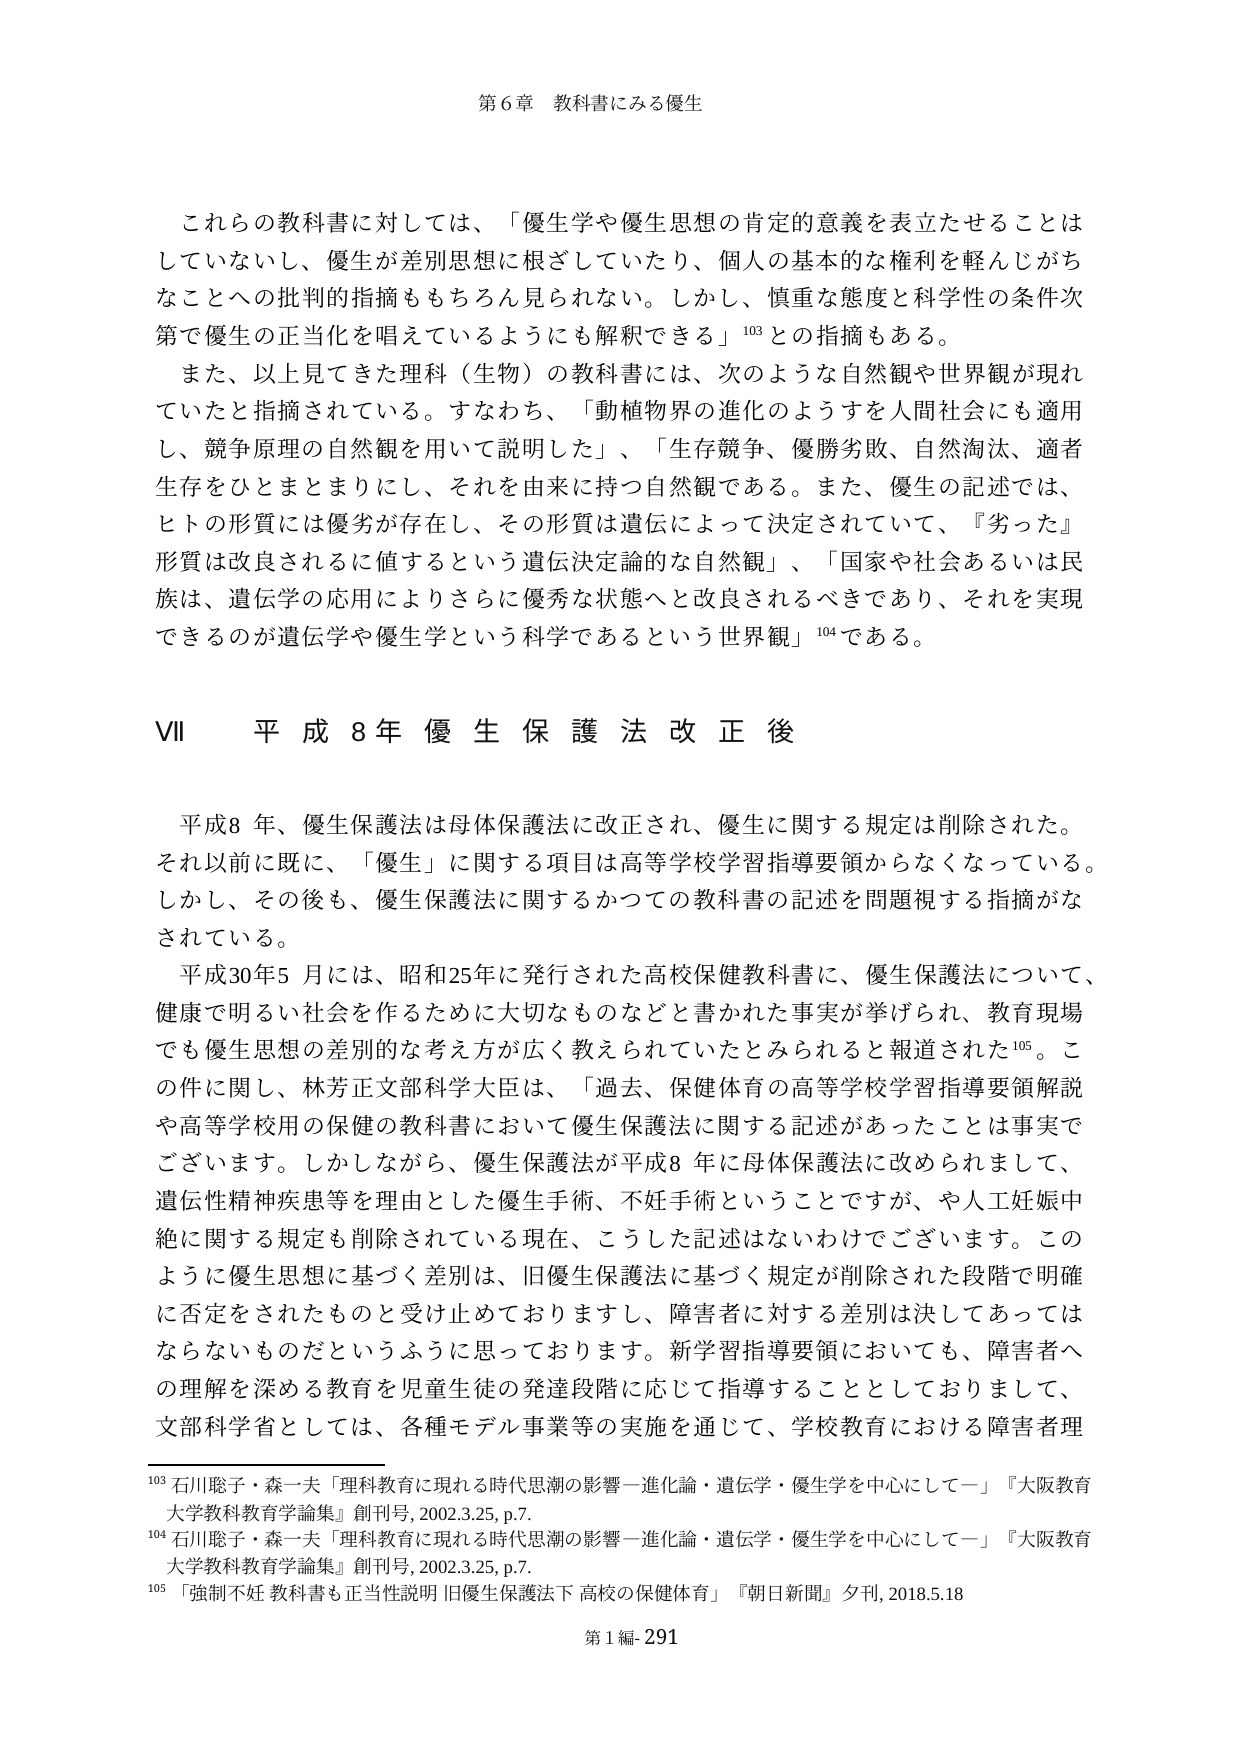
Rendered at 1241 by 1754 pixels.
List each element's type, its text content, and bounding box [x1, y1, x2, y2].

text また、以上見てきた理科（生物）の教科書には、次のような自然観や世界観が現れていたと指摘されている。すなわち、「動植物界の進化のようすを人間社会にも適用し、競争原理の自然観を用いて説明した」、「生存競争、優勝劣敗、自然淘汰、適者生存をひとまとまりにし、それを由来に持つ自然観である。また、優生の記述では、ヒトの形質には優劣が存在し、その形質は遺伝によって決定されていて、『劣った』形質は改良されるに値するという遺伝決定論的な自然観」、「国家や社会あるいは民族は、遺伝学の応用によりさらに優秀な状態へと改良されるべきであり、それを実現できるのが遺伝学や優生学という科学であるという世界観」である。 [155, 353, 1085, 654]
text これらの教科書に対しては、「優生学や優生思想の肯定的意義を表立たせることはしていないし、優生が差別思想に根ざしていたり、個人の基本的な権利を軽んじがちなことへの批判的指摘ももちろん見られない。しかし、慎重な態度と科学性の条件次第で優生の正当化を唱えているようにも解釈できる」との指摘もある。 [155, 203, 1085, 353]
text 平成8年、優生保護法は母体保護法に改正され、優生に関する規定は削除された。それ以前に既に、「優生」に関する項目は高等学校学習指導要領からなくなっている。しかし、その後も、優生保護法に関するかつての教科書の記述を問題視する指摘がなされている。 [155, 805, 1085, 955]
subtitle Ⅶ 平成8年優生保護法改正後 [155, 692, 1085, 767]
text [155, 955, 1085, 1444]
